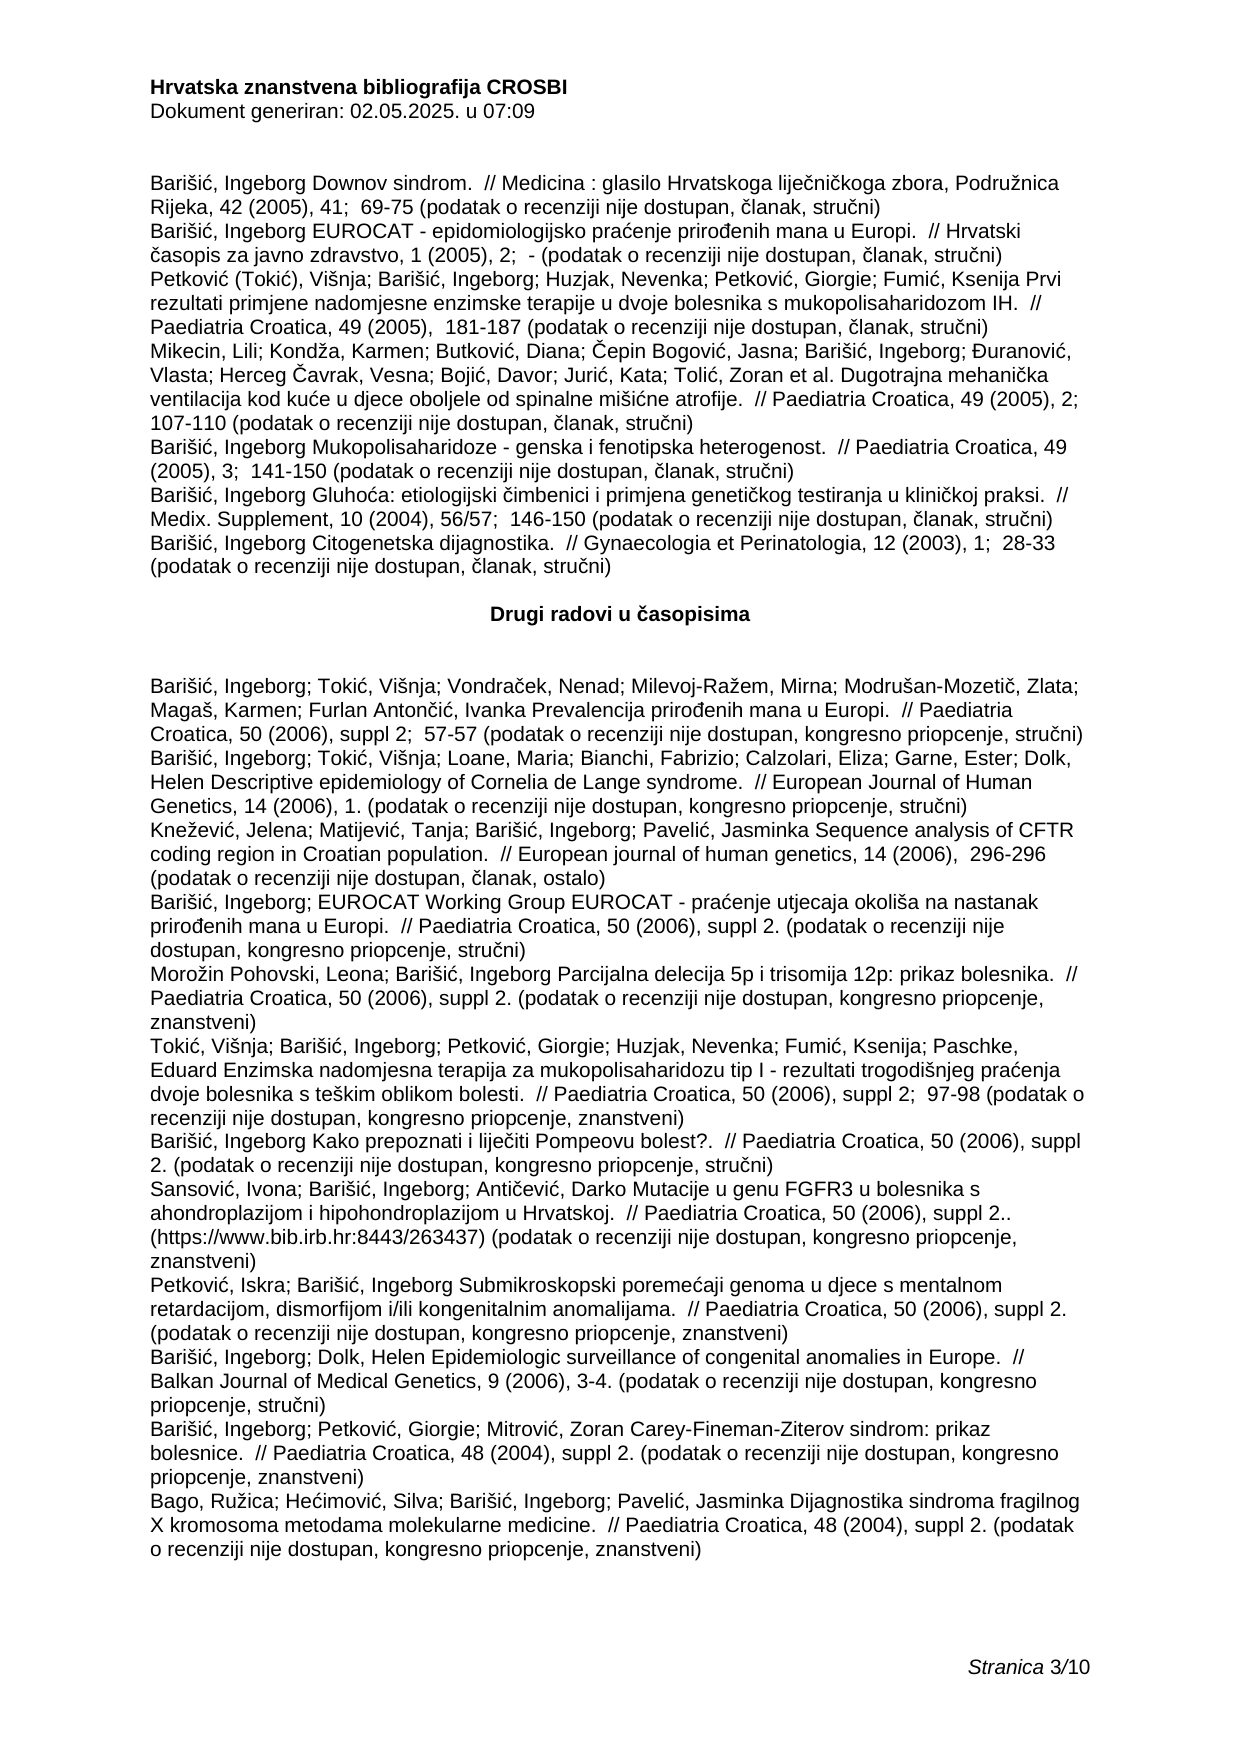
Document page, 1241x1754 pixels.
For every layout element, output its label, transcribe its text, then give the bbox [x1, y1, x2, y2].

text Barišić, Ingeborg [150, 1129, 1090, 1177]
text Petković, Iskra; Barišić, Ingeborg [150, 1273, 1090, 1345]
text Barišić, Ingeborg; Petković, Giorgie; Mitrović, Zoran [150, 1417, 1090, 1489]
text Barišić, Ingeborg [150, 219, 1090, 267]
text Morožin Pohovski, Leona; Barišić, Ingeborg [150, 962, 1090, 1033]
subtitle Drugi radovi u časopisima [150, 602, 1090, 626]
text Tokić, Višnja; Barišić, Ingeborg; Petković, Giorgie; Huzjak, Nevenka; Fumić, Ksenija; Paschke, Eduard [150, 1033, 1090, 1129]
text Sansović, Ivona; Barišić, Ingeborg; Antičević, Darko [150, 1177, 1090, 1273]
text Barišić, Ingeborg; Tokić, Višnja; Loane, Maria; Bianchi, Fabrizio; Calzolari, Eliza; Garne, Ester; Dolk, Helen [150, 746, 1090, 818]
text Barišić, Ingeborg; Dolk, Helen [150, 1345, 1090, 1417]
text Petković (Tokić), Višnja; Barišić, Ingeborg; Huzjak, Nevenka; Petković, Giorgie; Fumić, Ksenija [150, 267, 1090, 339]
text Knežević, Jelena; Matijević, Tanja; Barišić, Ingeborg; Pavelić, Jasminka [150, 818, 1090, 890]
text Barišić, Ingeborg; Tokić, Višnja; Vondraček, Nenad; Milevoj-Ražem, Mirna; Modrušan-Mozetič, Zlata; Magaš, Karmen; Furlan Antončić, Ivanka [150, 674, 1090, 746]
text Bago, Ružica; Hećimović, Silva; Barišić, Ingeborg; Pavelić, Jasminka [150, 1489, 1090, 1561]
text Barišić, Ingeborg [150, 482, 1090, 530]
text Barišić, Ingeborg [150, 434, 1090, 482]
text Barišić, Ingeborg [150, 530, 1090, 578]
text Barišić, Ingeborg; EUROCAT Working Group [150, 890, 1090, 962]
text Barišić, Ingeborg [150, 171, 1090, 219]
text Mikecin, Lili; Kondža, Karmen; Butković, Diana; Čepin Bogović, Jasna; Barišić, Ingeborg; Đuranović, Vlasta; Herceg Čavrak, Vesna; Bojić, Davor; Jurić, Kata; Tolić, Zoran et al. [150, 339, 1090, 434]
